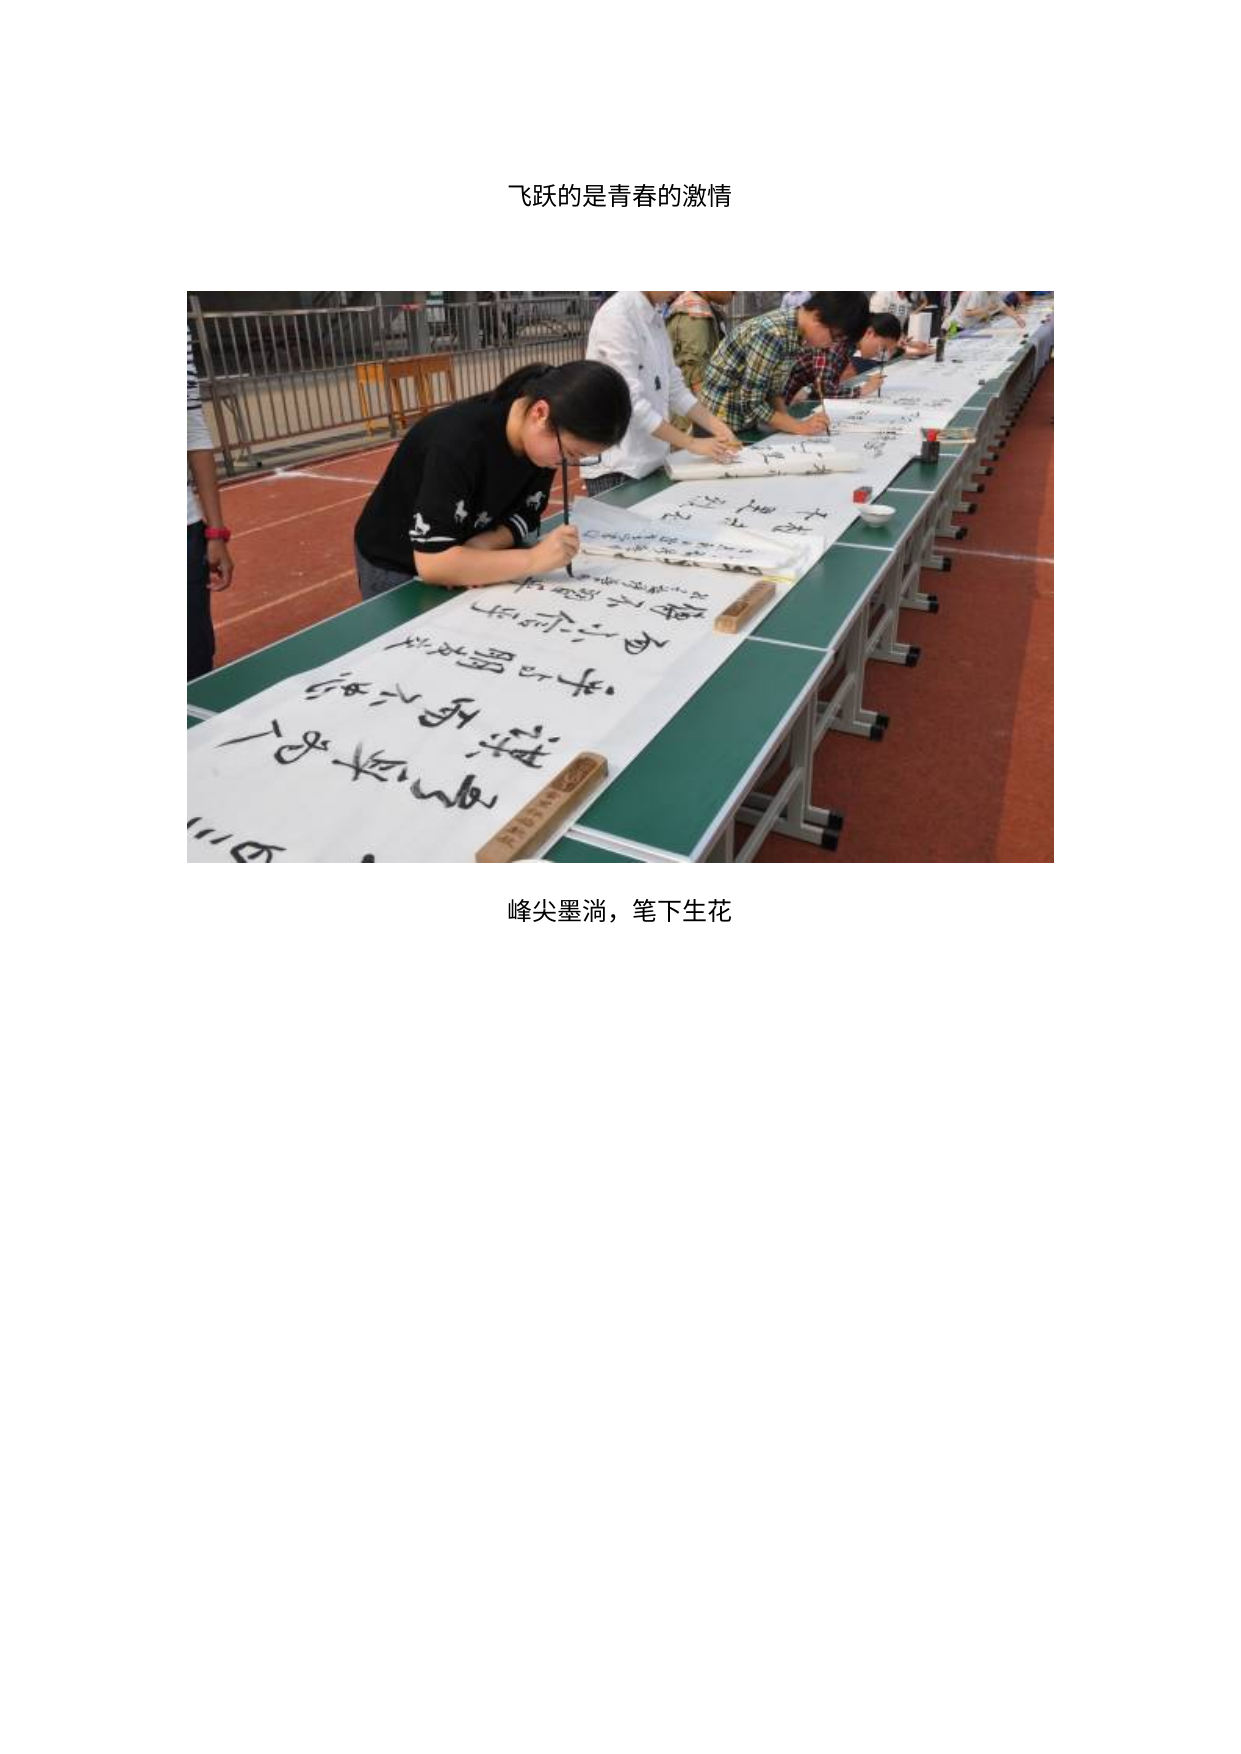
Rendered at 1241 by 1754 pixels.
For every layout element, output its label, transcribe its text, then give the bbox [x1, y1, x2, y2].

text 峰尖墨淌，笔下生花 [187, 877, 1053, 942]
picture [187, 291, 1054, 863]
text 飞跃的是青春的激情 [187, 162, 1053, 227]
